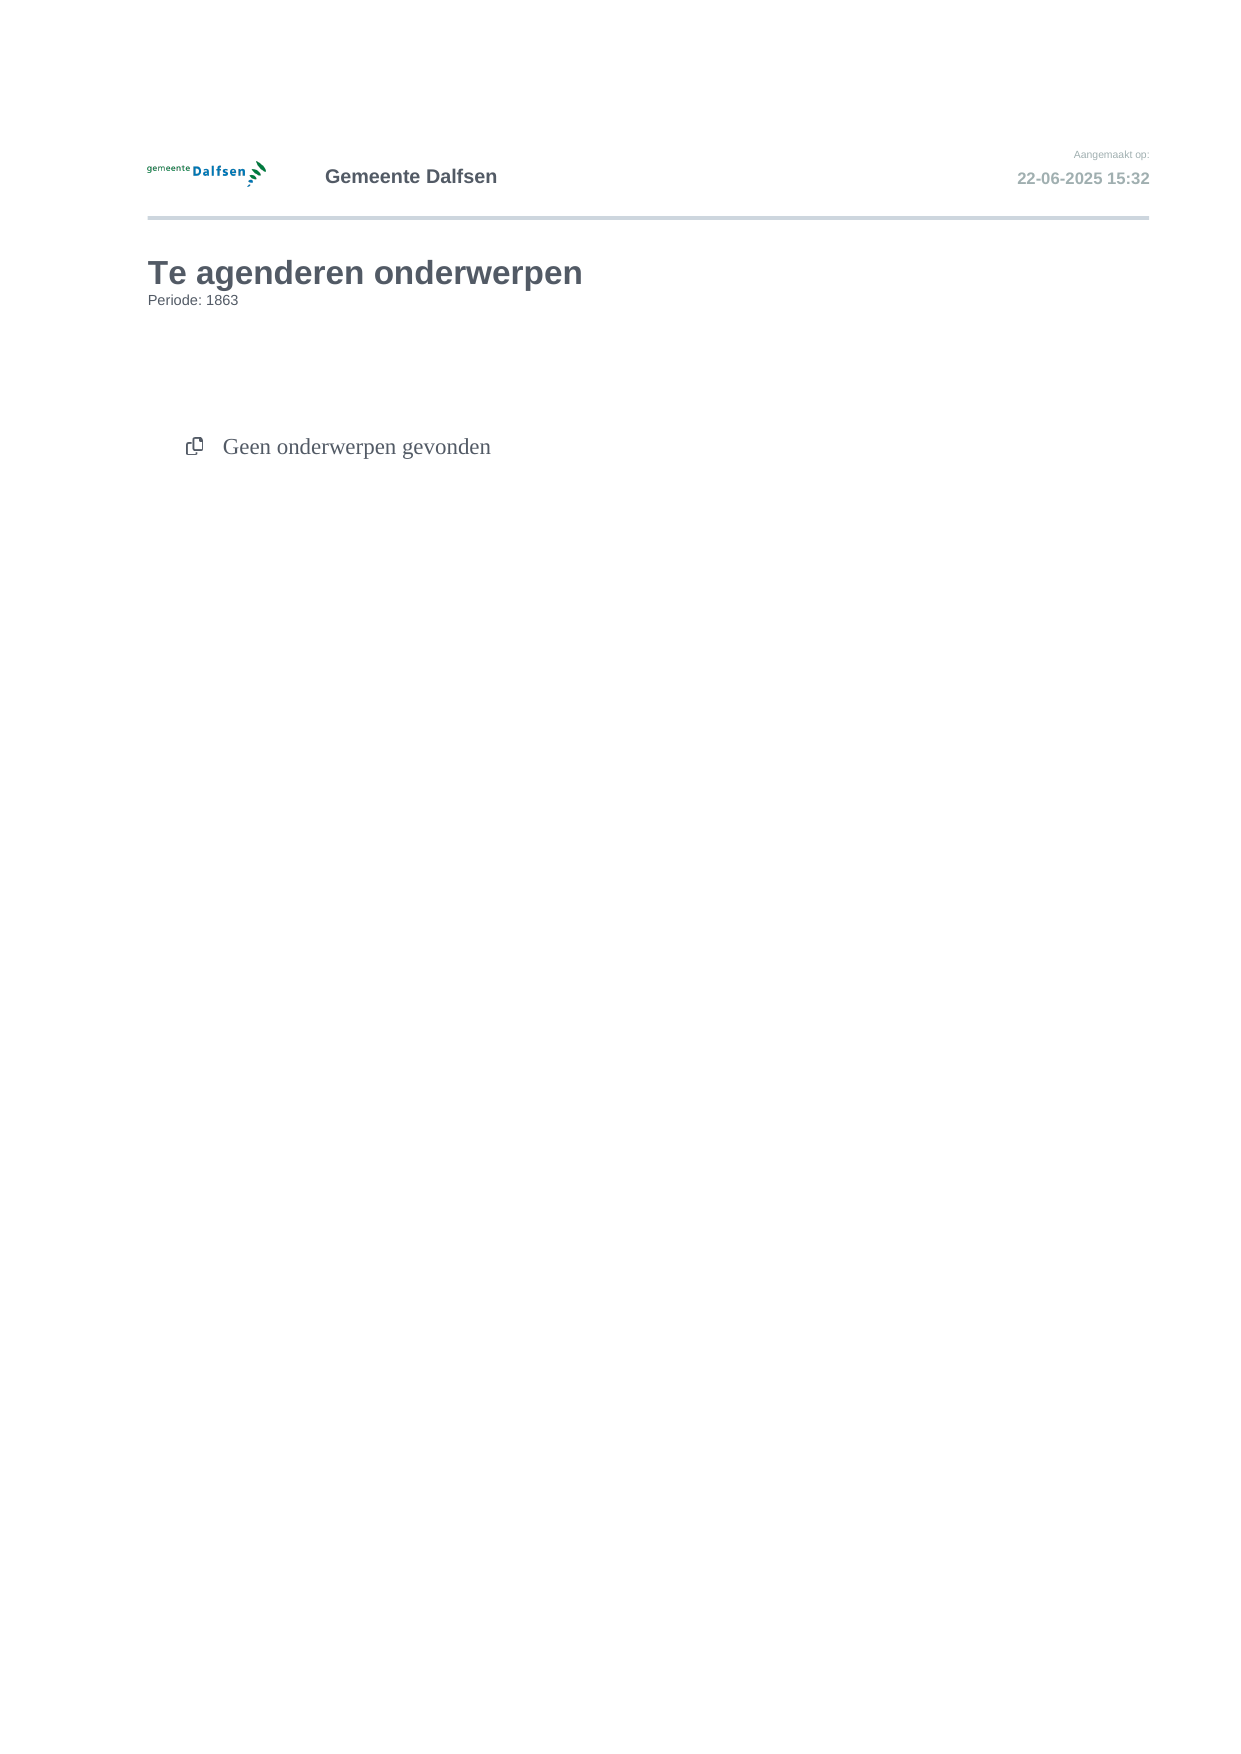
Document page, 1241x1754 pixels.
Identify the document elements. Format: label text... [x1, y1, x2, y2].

table_cell Periode: 1863 [148, 292, 727, 325]
list Geen onderwerpen gevonden [185, 433, 1093, 459]
table_header Aangemaakt op: [727, 148, 1149, 161]
picture [147, 161, 266, 187]
picture [186, 437, 203, 455]
table_header [148, 148, 325, 188]
table_header Te agenderen onderwerpen [148, 245, 727, 292]
picture [147, 216, 1150, 220]
table_cell 22-06-2025 15:32 [727, 161, 1149, 188]
table_header Gemeente Dalfsen [325, 148, 727, 188]
